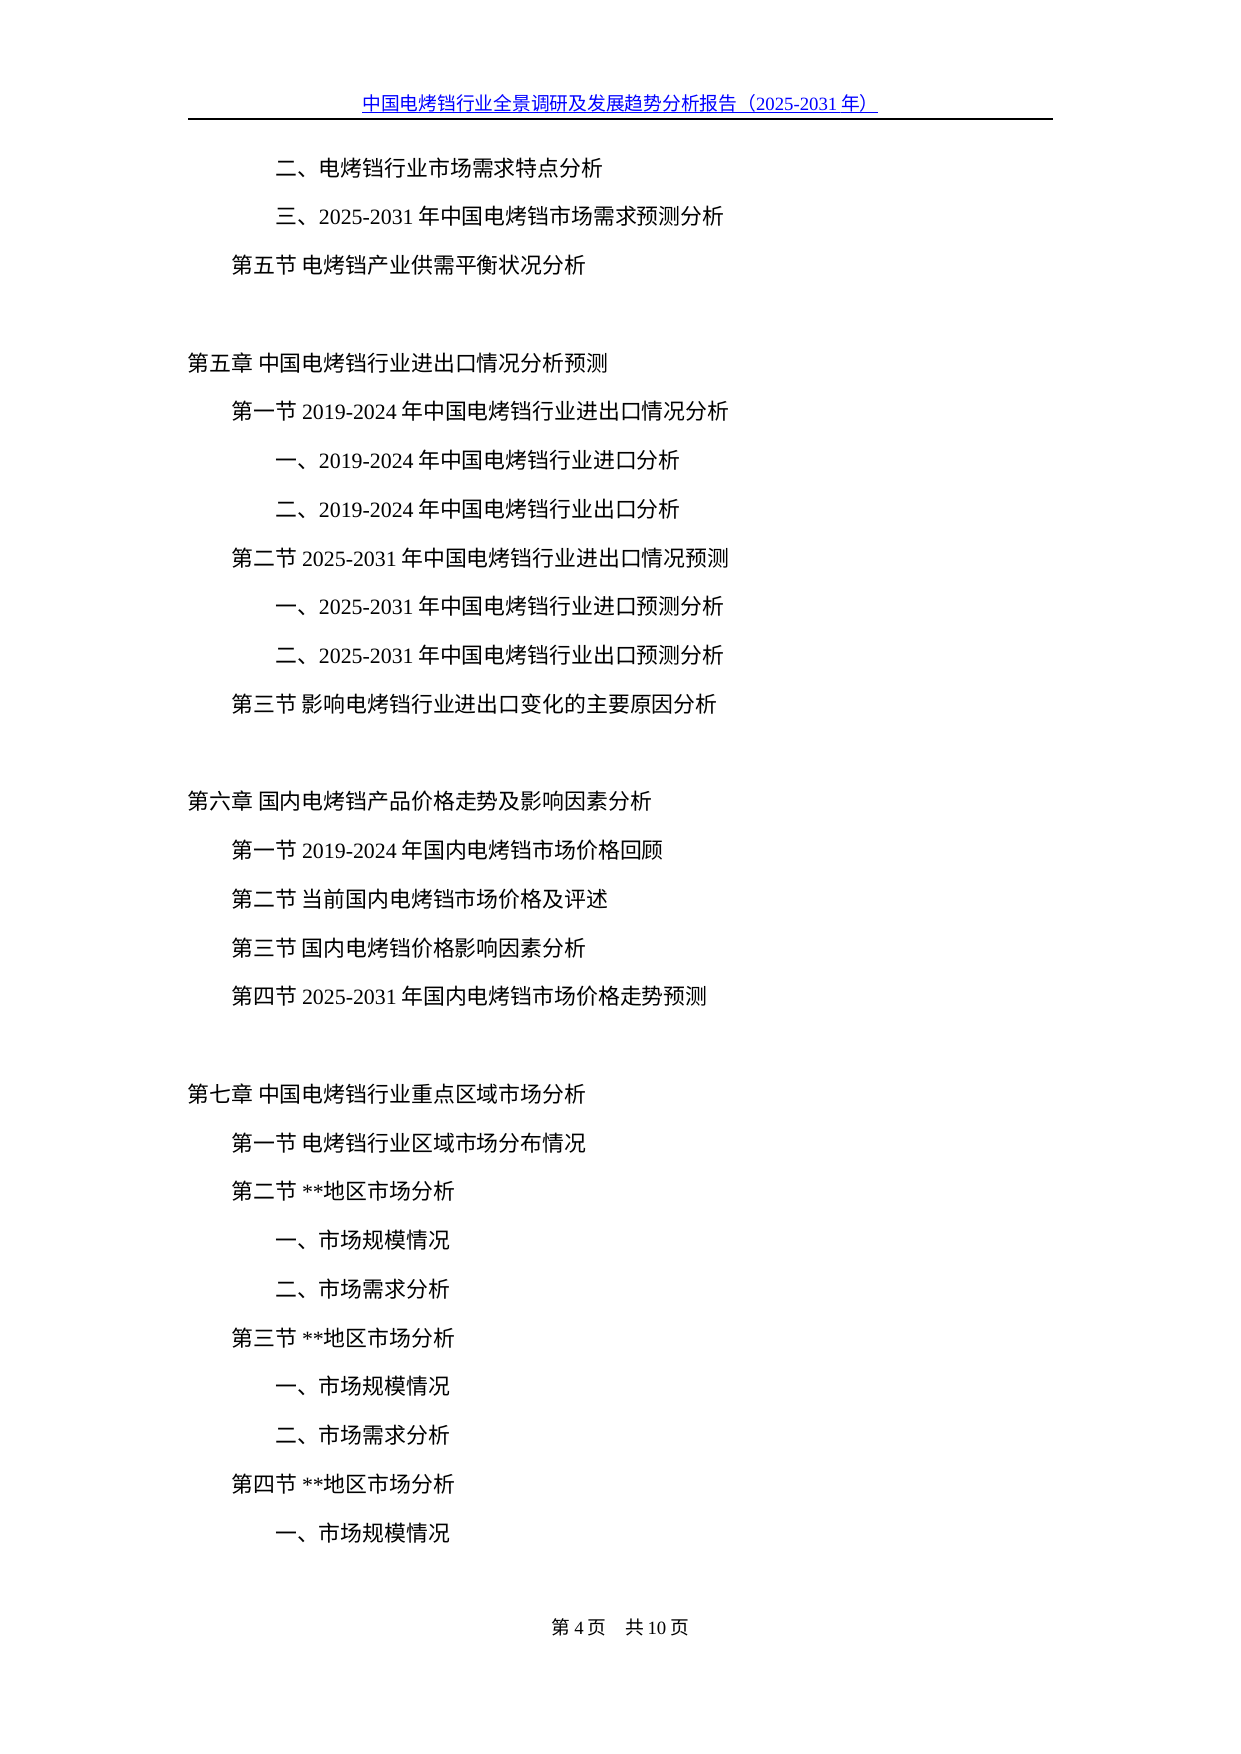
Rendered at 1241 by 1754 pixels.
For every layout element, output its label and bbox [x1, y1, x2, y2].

text [187, 150, 1053, 1548]
